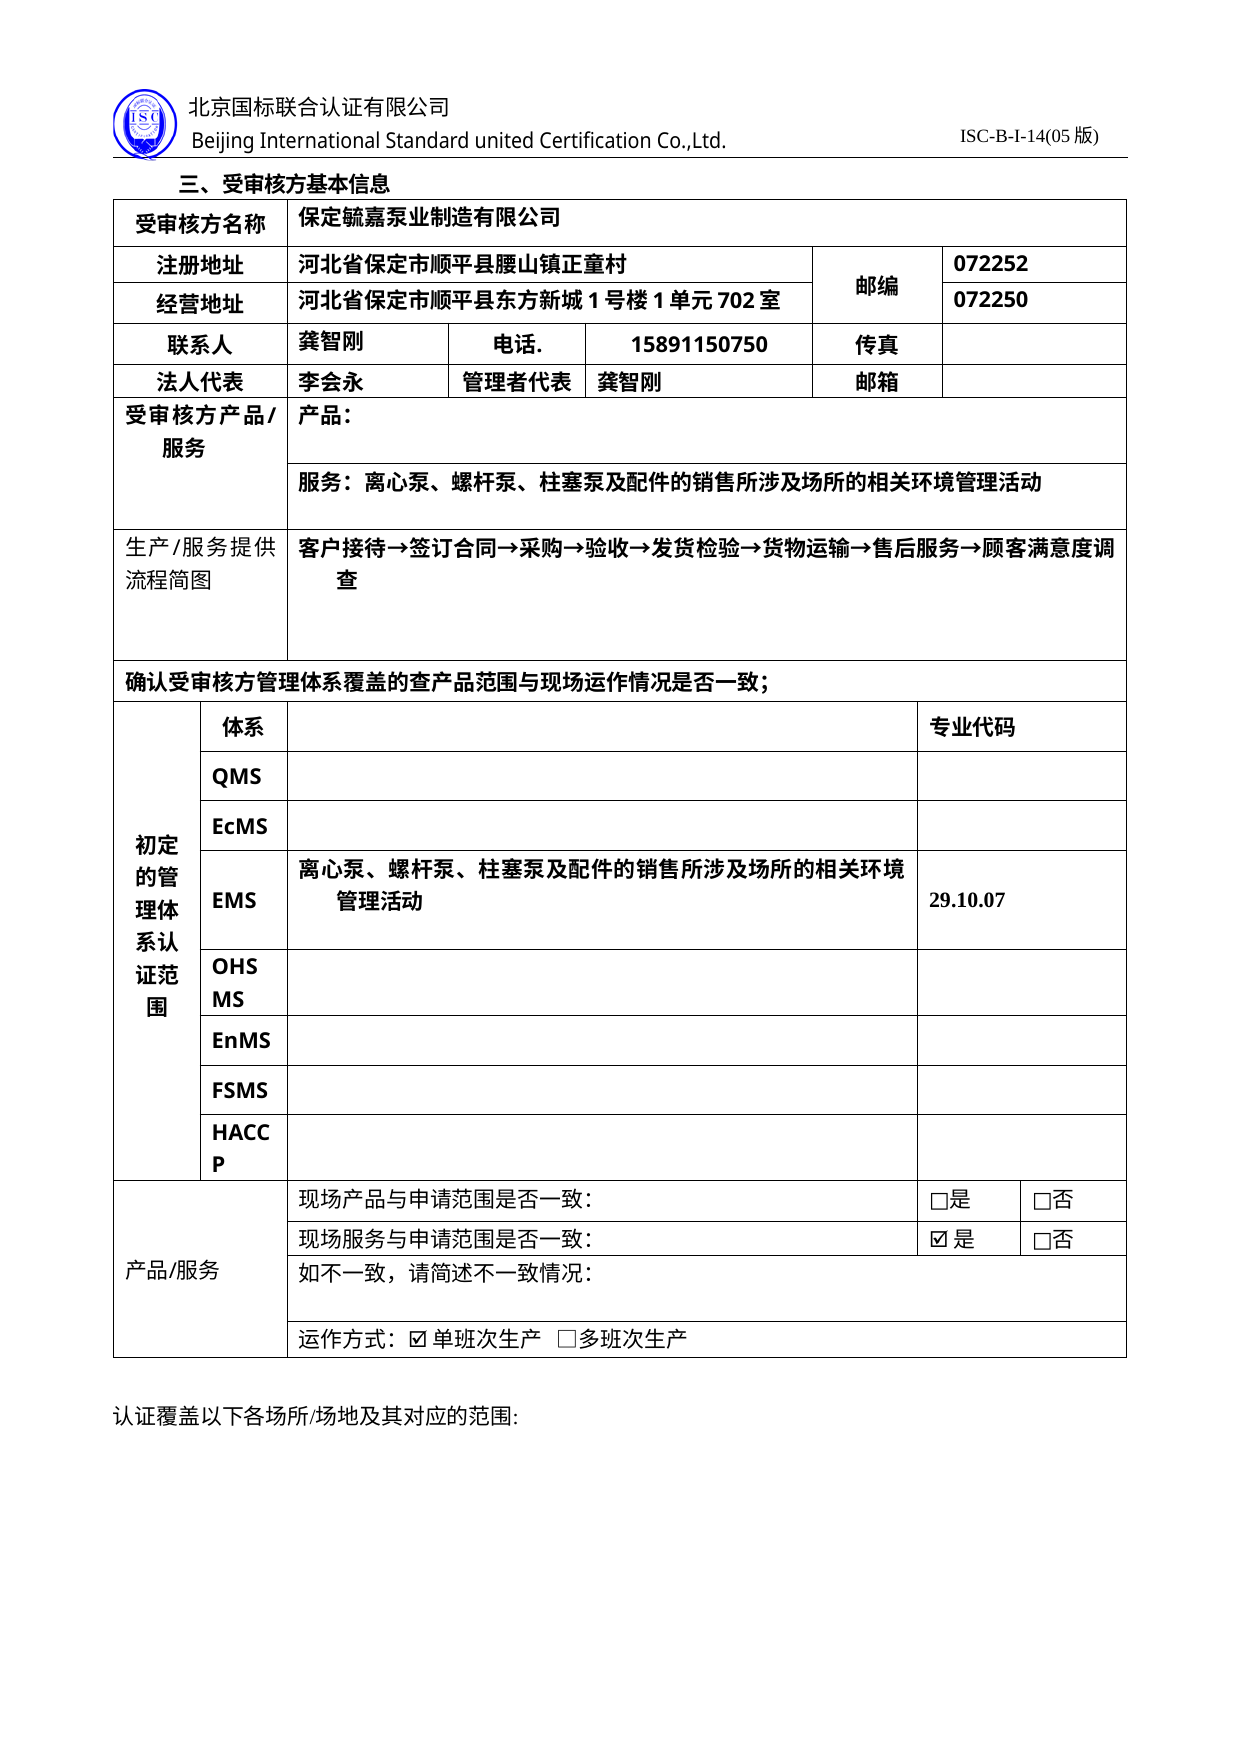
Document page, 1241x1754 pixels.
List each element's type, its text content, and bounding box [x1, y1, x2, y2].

table_cell 产品： [288, 398, 1126, 463]
table_header 保定毓嘉泵业制造有限公司 [288, 200, 1126, 246]
table_cell 如不一致，请简述不一致情况： [288, 1256, 1126, 1321]
table_cell [288, 1066, 917, 1114]
table_cell 运作方式：单班次生产 □多班次生产 [288, 1322, 1126, 1357]
table_cell [918, 1115, 1126, 1180]
table_cell □否 [1021, 1222, 1126, 1254]
table_cell 确认受审核方管理体系覆盖的查产品范围与现场运作情况是否一致； [114, 661, 1126, 701]
table_cell [288, 950, 917, 1015]
table_cell [918, 1066, 1126, 1114]
table_cell 服务：离心泵、螺杆泵、柱塞泵及配件的销售所涉及场所的相关环境管理活动 [288, 464, 1126, 529]
table_cell [943, 324, 1126, 363]
table_cell 邮编 [813, 247, 942, 322]
table_cell 注册地址 [114, 247, 287, 282]
table_cell 现场服务与申请范围是否一致： [288, 1222, 917, 1254]
table_cell 电话. [449, 324, 585, 363]
text 认证覆盖以下各场所/场地及其对应的范围: [112, 1399, 1128, 1431]
table_cell 管理者代表 [449, 365, 585, 397]
table_cell 河北省保定市顺平县东方新城1号楼1单元702室 [288, 283, 812, 322]
table_cell 072252 [943, 247, 1126, 282]
table_cell 离心泵、螺杆泵、柱塞泵及配件的销售所涉及场所的相关环境管理活动 [288, 851, 917, 949]
table_cell 体系 [201, 702, 287, 751]
table_cell 现场产品与申请范围是否一致： [288, 1181, 917, 1221]
table_cell 生产/服务提供流程简图 [114, 530, 287, 660]
table_cell 客户接待→签订合同→采购→验收→发货检验→货物运输→售后服务→顾客满意度调查 [288, 530, 1126, 660]
table_cell 法人代表 [114, 365, 287, 397]
table_cell 联系人 [114, 324, 287, 363]
picture [112, 89, 180, 161]
table_cell OHSMS [201, 950, 287, 1015]
table_cell □否 [1021, 1181, 1126, 1221]
table_header 受审核方名称 [114, 200, 287, 246]
table_cell □是 [918, 1181, 1020, 1221]
table_cell FSMS [201, 1066, 287, 1114]
table_cell [288, 1115, 917, 1180]
table_cell [288, 801, 917, 850]
table_cell HACCP [201, 1115, 287, 1180]
table_cell [918, 801, 1126, 850]
table_cell 15891150750 [586, 324, 812, 363]
table_cell EcMS [201, 801, 287, 850]
table_cell 29.10.07 [918, 851, 1126, 949]
table_cell QMS [201, 752, 287, 800]
table_cell EnMS [201, 1016, 287, 1064]
table_cell 传真 [813, 324, 942, 363]
table_cell 龚智刚 [288, 324, 448, 363]
table_cell [288, 752, 917, 800]
table_cell 是 [918, 1222, 1020, 1254]
table_cell 产品/服务 [114, 1181, 287, 1357]
table_cell 龚智刚 [586, 365, 812, 397]
table_cell [918, 752, 1126, 800]
table_cell [943, 365, 1126, 397]
table_cell [288, 702, 917, 751]
table_cell [918, 1016, 1126, 1064]
table_cell 专业代码 [918, 702, 1126, 751]
table_cell [288, 1016, 917, 1064]
table_cell 经营地址 [114, 283, 287, 322]
table_cell 李会永 [288, 365, 448, 397]
text 三、受审核方基本信息 [134, 166, 1128, 199]
table_cell EMS [201, 851, 287, 949]
table_cell 邮箱 [813, 365, 942, 397]
table_cell 河北省保定市顺平县腰山镇正童村 [288, 247, 812, 282]
table_cell 072250 [943, 283, 1126, 322]
table_cell [918, 950, 1126, 1015]
table_cell 受审核方产品/服务 [114, 398, 287, 529]
table_cell 初定的管理体系认证范围 [114, 702, 200, 1180]
